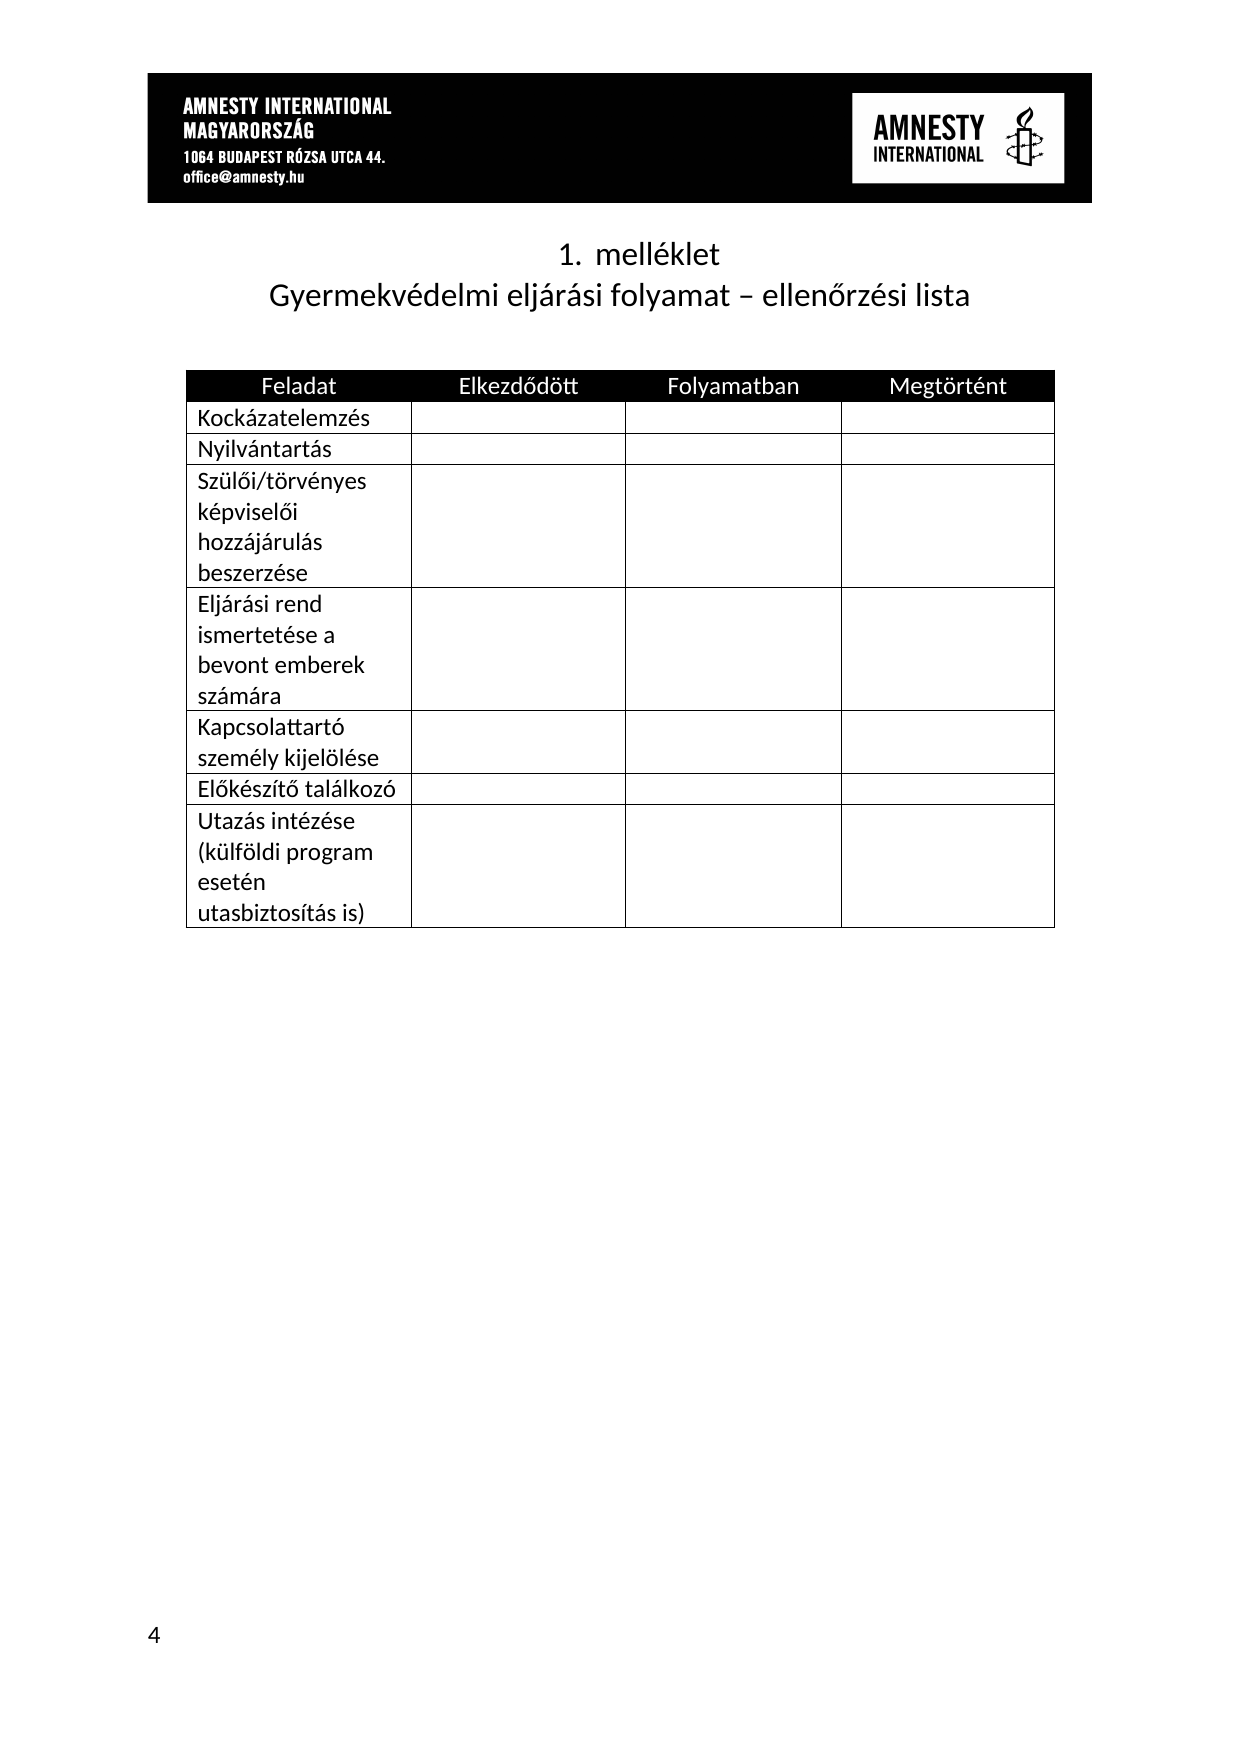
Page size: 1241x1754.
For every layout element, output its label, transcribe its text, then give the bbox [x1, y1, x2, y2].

table_cell [412, 402, 625, 433]
table_cell Kockázatelemzés [187, 402, 411, 433]
table_cell Eljárási rend ismertetése a bevont emberek számára [187, 588, 411, 710]
table_cell [412, 805, 625, 927]
table_cell [626, 465, 841, 587]
table_cell Kapcsolattartó személy kijelölése [187, 711, 411, 772]
table_cell [842, 805, 1054, 927]
table_cell [842, 588, 1054, 710]
table_cell [412, 434, 625, 464]
table_cell [842, 402, 1054, 433]
table_cell [626, 402, 841, 433]
table_cell [626, 588, 841, 710]
text Gyermekvédelmi eljárási folyamat – ellenőrzési lista [148, 274, 1093, 315]
table_cell [626, 711, 841, 772]
table_header Elkezdődött [412, 371, 625, 401]
table_cell [842, 434, 1054, 464]
table_cell [842, 711, 1054, 772]
table_cell [626, 774, 841, 804]
table_cell [412, 465, 625, 587]
table_cell [412, 588, 625, 710]
table_header Feladat [187, 371, 411, 401]
picture [147, 73, 1092, 203]
table_cell Szülői/törvényes képviselői hozzájárulás beszerzése [187, 465, 411, 587]
table_cell [626, 805, 841, 927]
table_cell [842, 465, 1054, 587]
table_cell [412, 774, 625, 804]
table_header Folyamatban [626, 371, 841, 401]
table_header Megtörtént [842, 371, 1054, 401]
table_cell [626, 434, 841, 464]
table_cell Előkészítő találkozó [187, 774, 411, 804]
table_cell [412, 711, 625, 772]
table_cell Utazás intézése (külföldi program esetén utasbiztosítás is) [187, 805, 411, 927]
list melléklet [185, 233, 1093, 274]
table_cell [842, 774, 1054, 804]
table_cell Nyilvántartás [187, 434, 411, 464]
